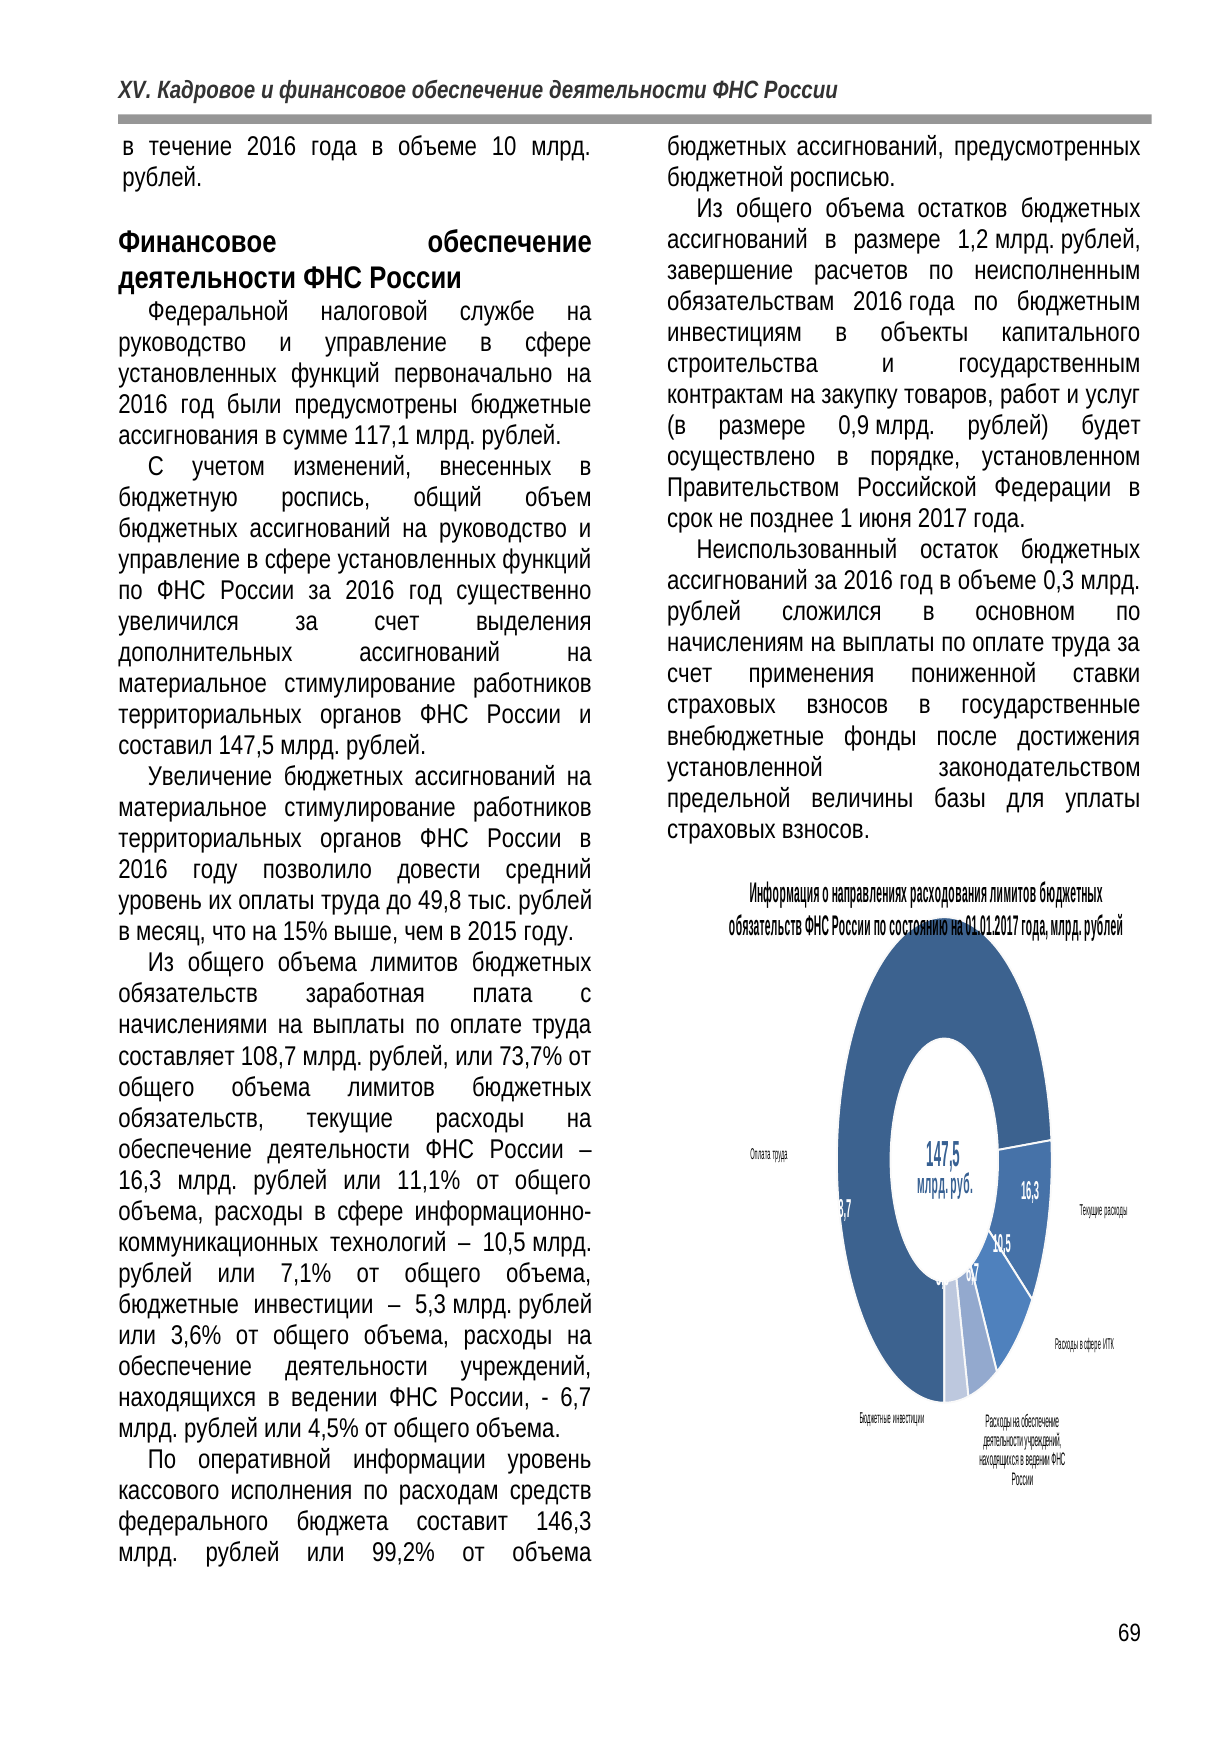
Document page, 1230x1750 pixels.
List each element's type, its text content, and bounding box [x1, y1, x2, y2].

text Финансовое обеспечение деятельности ФНС России [118, 223, 592, 295]
text По оперативной информации уровень кассового исполнения по расходам средств федерального бюджета составит 146,3 млрд. рублей или 99,2% от объема бюджетных ассигнований, предусмотренных бюджетной росписью. [118, 1443, 592, 1567]
text Из общего объема остатков бюджетных ассигнований в размере 1,2 млрд. рублей, завершение расчетов по неисполненным обязательствам 2016 года по бюджетным инвестициям в объекты капитального строительства и государственным контрактам на закупку товаров, работ и услуг (в размере 0,9 млрд. рублей) будет осуществлено в порядке, установленном Правительством Российской Федерации в срок не позднее 1 июня 2017 года. [667, 192, 1141, 533]
text По оперативной информации уровень кассового исполнения по расходам средств федерального бюджета составит 146,3 млрд. рублей или 99,2% от объема бюджетных ассигнований, предусмотренных бюджетной росписью. [667, 130, 1141, 192]
text С учетом изменений, внесенных в бюджетную роспись, общий объем бюджетных ассигнований на руководство и управление в сфере установленных функций по ФНС России за 2016 год существенно увеличился за счет выделения дополнительных ассигнований на материальное стимулирование работников территориальных органов ФНС России и составил 147,5 млрд. рублей. [118, 450, 592, 760]
text Неиспользованный остаток бюджетных ассигнований за 2016 год в объеме 0,3 млрд. рублей сложился в основном по начислениям на выплаты по оплате труда за счет применения пониженной ставки страховых взносов в государственные внебюджетные фонды после достижения установленной законодательством предельной величины базы для уплаты страховых взносов. [667, 533, 1141, 844]
text Федеральной налоговой службе на руководство и управление в сфере установленных функций первоначально на 2016 год были предусмотрены бюджетные ассигнования в сумме 117,1 млрд. рублей. [118, 295, 592, 450]
text Из общего объема лимитов бюджетных обязательств заработная плата с начислениями на выплаты по оплате труда составляет 108,7 млрд. рублей, или 73,7% от общего объема лимитов бюджетных обязательств, текущие расходы на обеспечение деятельности ФНС России – 16,3 млрд. рублей или 11,1% от общего объема, расходы в сфере информационно-коммуникационных технологий – 10,5 млрд. рублей или 7,1% от общего объема, бюджетные инвестиции – 5,3 млрд. рублей или 3,6% от общего объема, расходы на обеспечение деятельности учреждений, находящихся в ведении ФНС России, - 6,7 млрд. рублей или 4,5% от общего объема. [118, 947, 592, 1443]
text Увеличение бюджетных ассигнований на материальное стимулирование работников территориальных органов ФНС России в 2016 году позволило довести средний уровень их оплаты труда до 49,8 тыс. рублей в месяц, что на 15% выше, чем в 2015 году. [118, 760, 592, 947]
